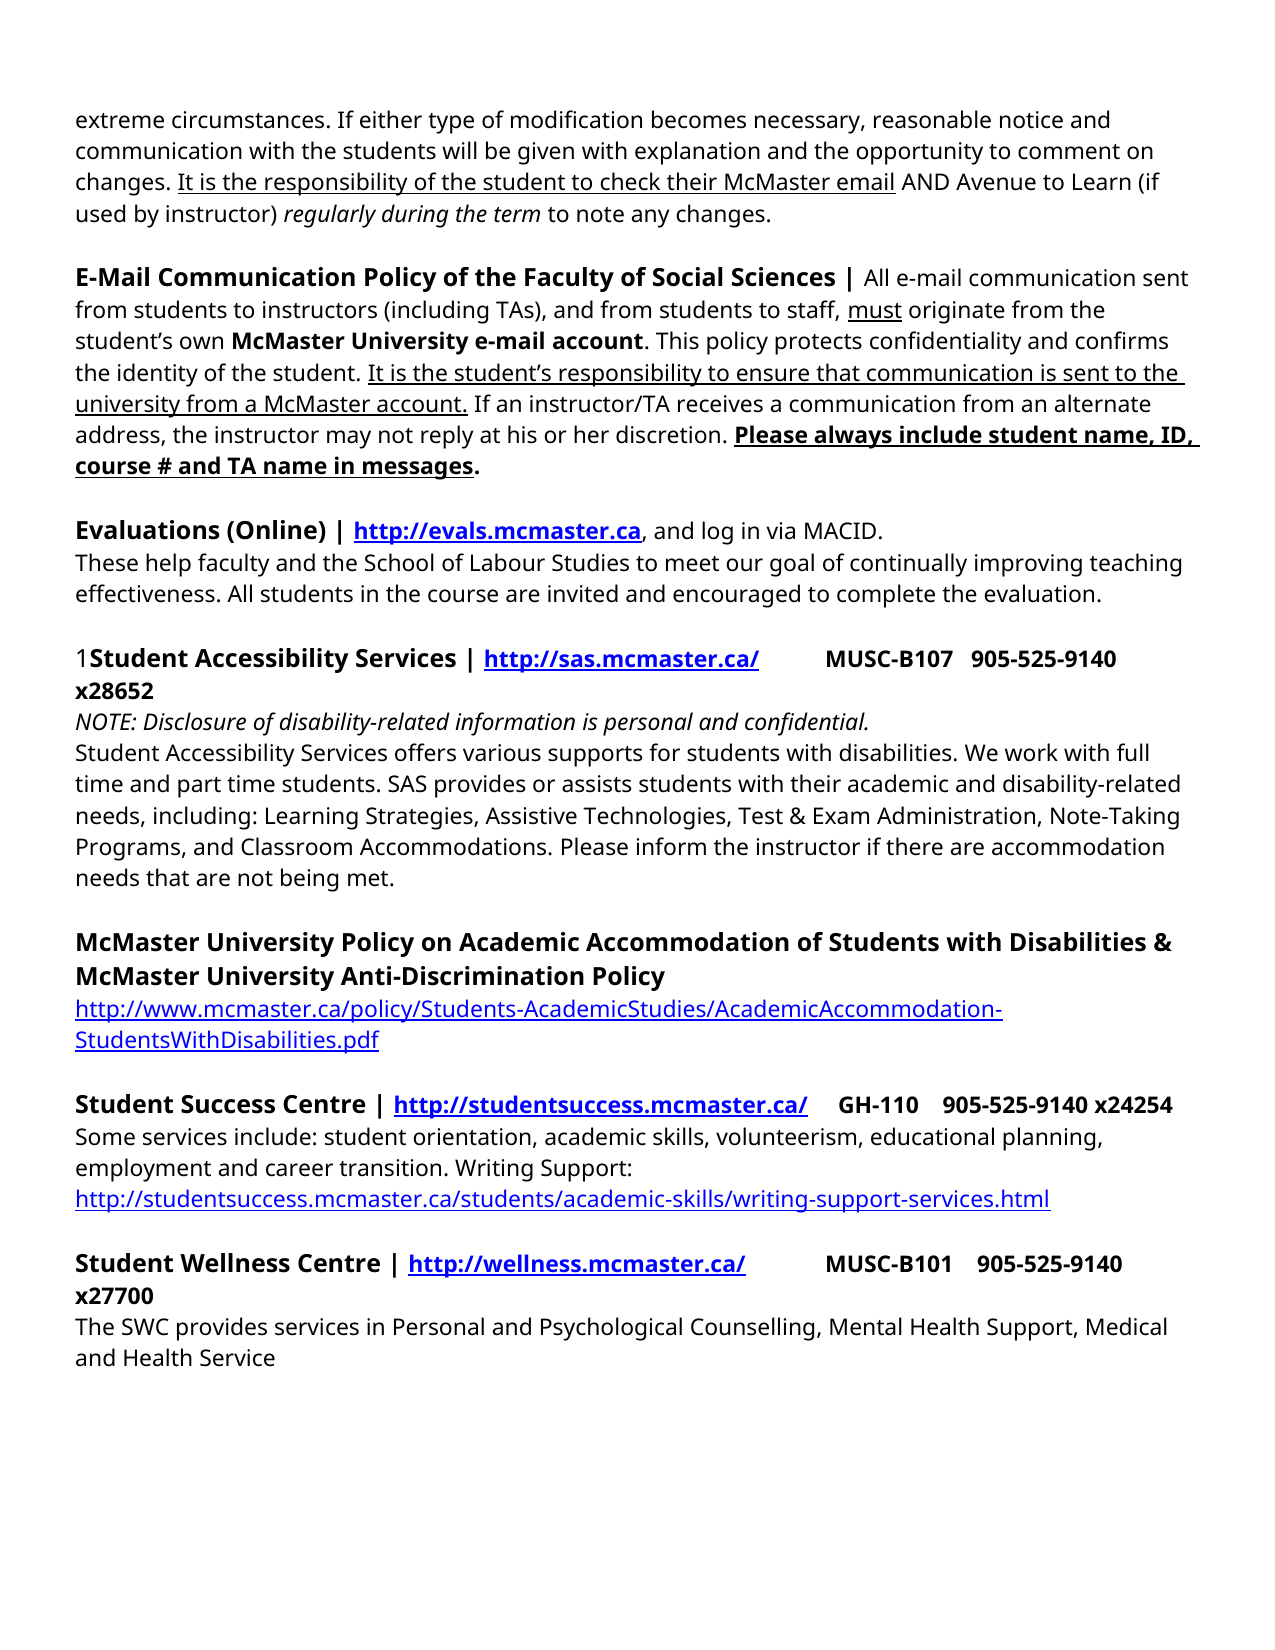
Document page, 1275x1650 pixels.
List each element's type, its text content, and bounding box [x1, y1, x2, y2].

text E-Mail Communication Policy of the Faculty of Social Sciences | All e-mail communication sent from students to instructors (including TAs), and from students to staff, must originate from the student’s own McMaster University e-mail account. This policy protects confidentiality and confirms the identity of the student. It is the student’s responsibility to ensure that communication is sent to the university from a McMaster account. If an instructor/TA receives a communication from an alternate address, the instructor may not reply at his or her discretion. Please always include student name, ID, course # and TA name in messages. [75, 260, 1200, 482]
text McMaster University Policy on Academic Accommodation of Students with Disabilities & McMaster University Anti-Discrimination Policy [75, 925, 1200, 993]
text Evaluations (Online) | http://evals.mcmaster.ca, and log in via MACID. These help faculty and the School of Labour Studies to meet our goal of continually improving teaching effectiveness. All students in the course are invited and encouraged to complete the evaluation. [75, 513, 1200, 609]
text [75, 104, 1200, 229]
text NOTE: Disclosure of disability-related information is personal and confidential. [75, 706, 1200, 737]
text Student Accessibility Services | http://sas.mcmaster.ca/ MUSC-B107 905-525-9140 x28652 [75, 641, 1200, 706]
text Some services include: student orientation, academic skills, volunteerism, educational planning, employment and career transition. Writing Support: http://studentsuccess.mcmaster.ca/students/academic-skills/writing-support-services.html [75, 1121, 1200, 1214]
text Student Success Centre | http://studentsuccess.mcmaster.ca/ GH-110 905-525-9140 x24254 [75, 1087, 1200, 1121]
text http://www.mcmaster.ca/policy/Students-AcademicStudies/AcademicAccommodation-StudentsWithDisabilities.pdf [75, 993, 1200, 1055]
text Student Wellness Centre | http://wellness.mcmaster.ca/ MUSC-B101 905-525-9140 x27700 [75, 1246, 1200, 1311]
text Student Accessibility Services offers various supports for students with disabilities. We work with full time and part time students. SAS provides or assists students with their academic and disability-related needs, including: Learning Strategies, Assistive Technologies, Test & Exam Administration, Note-Taking Programs, and Classroom Accommodations. Please inform the instructor if there are accommodation needs that are not being met. [75, 737, 1200, 893]
text The SWC provides services in Personal and Psychological Counselling, Mental Health Support, Medical and Health Service [75, 1311, 1200, 1373]
